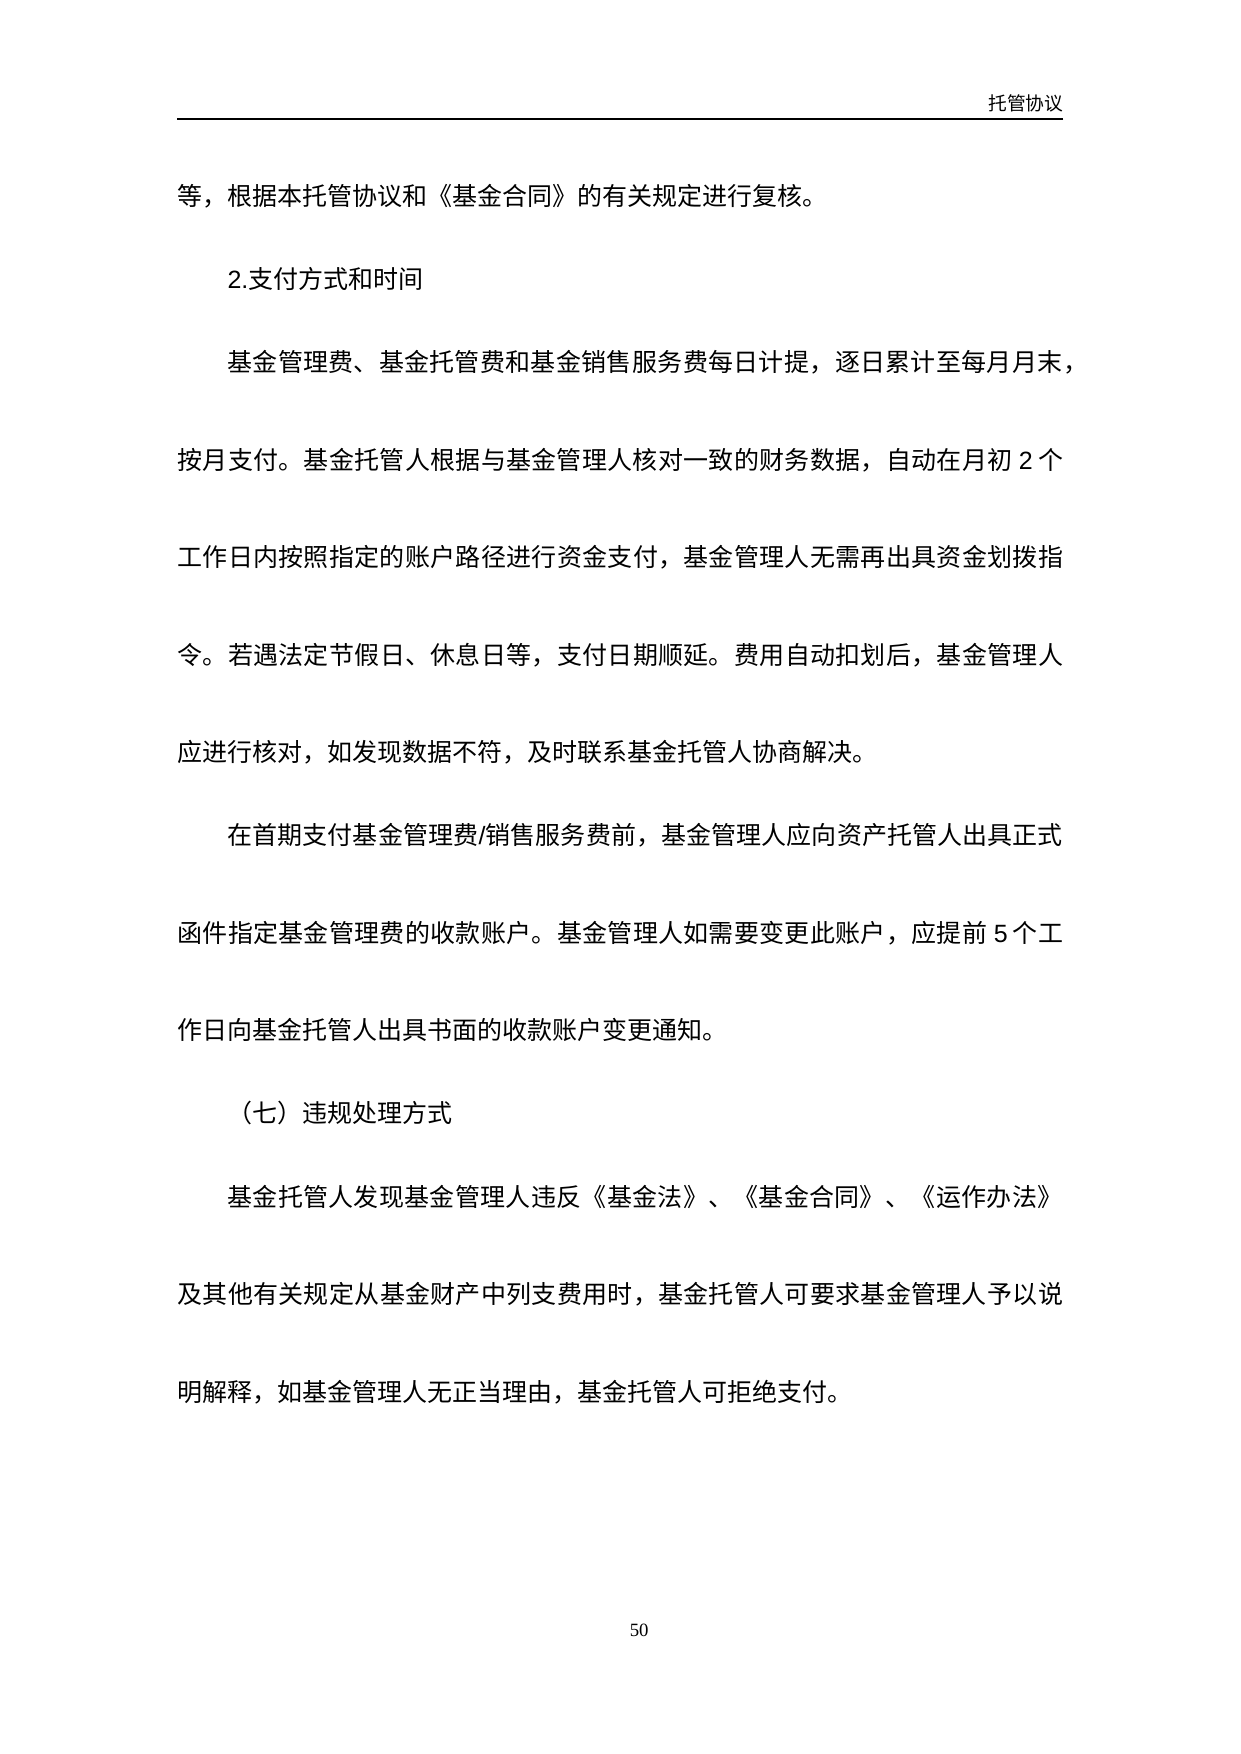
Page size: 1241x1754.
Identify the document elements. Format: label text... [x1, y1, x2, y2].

text （七）违规处理方式 [177, 1079, 1063, 1144]
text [177, 162, 1063, 227]
text 2.支付方式和时间 [177, 245, 1063, 310]
text 基金管理费、基金托管费和基金销售服务费每日计提，逐日累计至每月月末，按月支付。基金托管人根据与基金管理人核对一致的财务数据，自动在月初2个工作日内按照指定的账户路径进行资金支付，基金管理人无需再出具资金划拨指令。若遇法定节假日、休息日等，支付日期顺延。费用自动扣划后，基金管理人应进行核对，如发现数据不符，及时联系基金托管人协商解决。 [177, 328, 1063, 783]
text 基金托管人发现基金管理人违反《基金法》、《基金合同》、《运作办法》及其他有关规定从基金财产中列支费用时，基金托管人可要求基金管理人予以说明解释，如基金管理人无正当理由，基金托管人可拒绝支付。 [177, 1163, 1063, 1423]
text 在首期支付基金管理费/销售服务费前，基金管理人应向资产托管人出具正式函件指定基金管理费的收款账户。基金管理人如需要变更此账户，应提前5个工作日向基金托管人出具书面的收款账户变更通知。 [177, 801, 1063, 1061]
